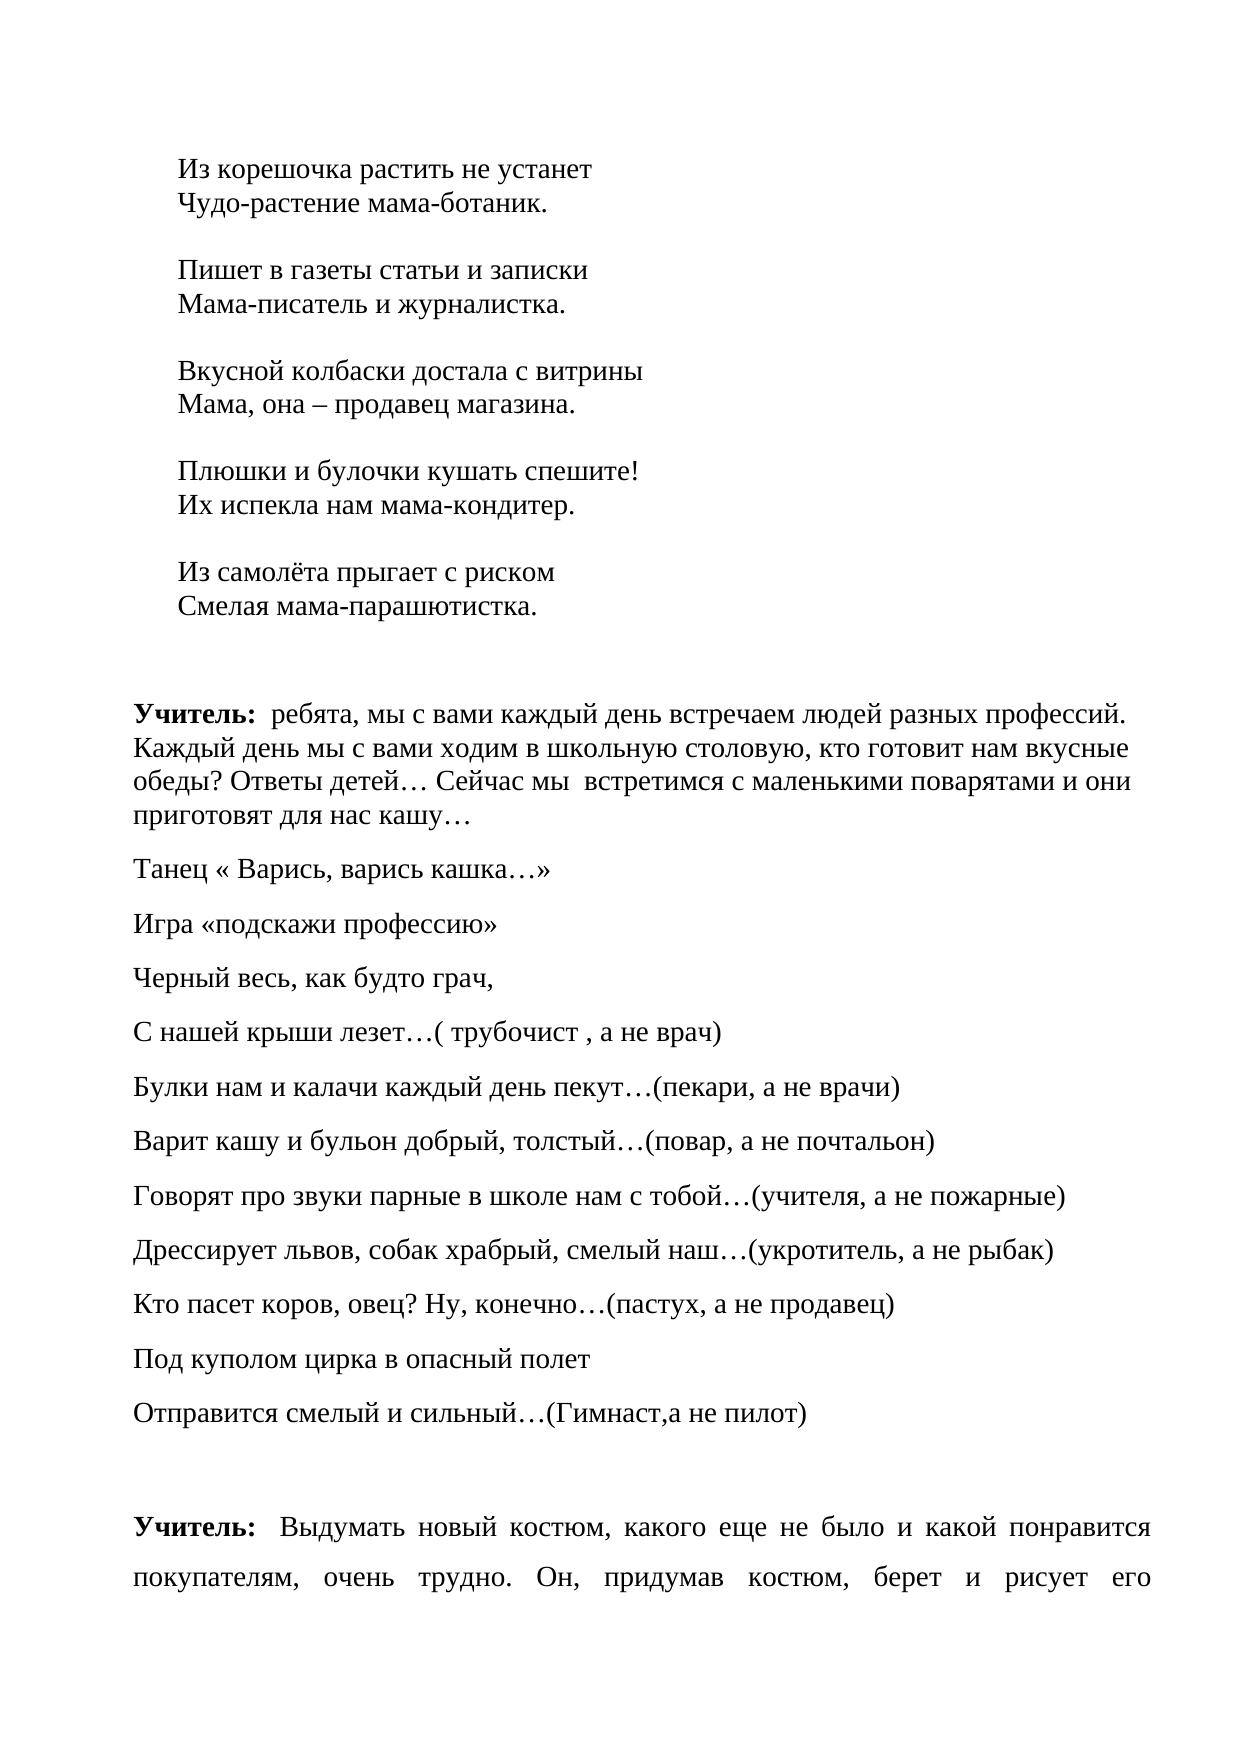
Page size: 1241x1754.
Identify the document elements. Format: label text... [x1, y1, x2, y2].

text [133, 1509, 1152, 1593]
text Под куполом цирка в опасный полет [133, 1341, 1152, 1374]
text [177, 118, 1152, 621]
text Отправится смелый и сильный…(Гимнаст,а не пилот) [133, 1395, 1152, 1429]
text Варит кашу и бульон добрый, толстый…(повар, а не почтальон) [133, 1123, 1152, 1157]
text Говорят про звуки парные в школе нам с тобой…(учителя, а не пожарные) [133, 1178, 1152, 1211]
text С нашей крыши лезет…( трубочист , а не врач) [133, 1014, 1152, 1048]
text Черный весь, как будто грач, [133, 960, 1152, 994]
text Игра «подскажи профессию» [133, 906, 1152, 939]
text Учитель: ребята, мы с вами каждый день встречаем людей разных профессий. Каждый день мы с вами ходим в школьную столовую, кто готовит нам вкусные обеды? Ответы детей… Сейчас мы встретимся с маленькими поварятами и они приготовят для нас кашу… [133, 696, 1152, 831]
text Кто пасет коров, овец? Ну, конечно…(пастух, а не продавец) [133, 1286, 1152, 1320]
text Булки нам и калачи каждый день пекут…(пекари, а не врачи) [133, 1069, 1152, 1102]
text Дрессирует львов, собак храбрый, смелый наш…(укротитель, а не рыбак) [133, 1232, 1152, 1266]
text Танец « Варись, варись кашка…» [133, 851, 1152, 885]
